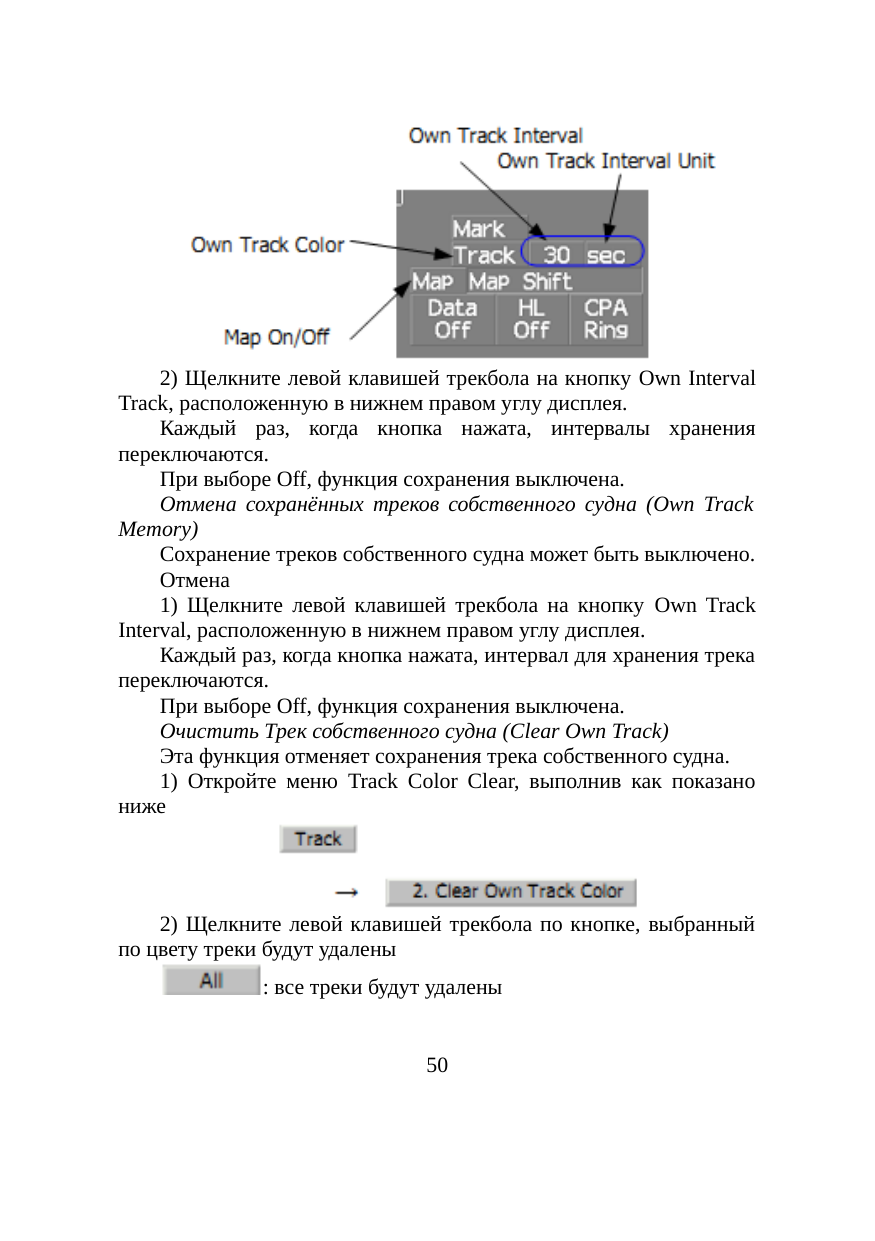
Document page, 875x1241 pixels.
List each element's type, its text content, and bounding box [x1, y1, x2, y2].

text При выборе Off, функция сохранения выключена. [118, 466, 756, 491]
text 1) Щелкните левой клавишей трекбола на кнопку Own Track Interval, расположенную в нижнем правом углу дисплея. [118, 592, 756, 642]
text Очистить Трек собственного судна (Clear Own Track) [118, 718, 756, 743]
text : все треки будут удалены [118, 961, 756, 999]
text 2) Щелкните левой клавишей трекбола на кнопку Own Interval Track, расположенную в нижнем правом углу дисплея. [118, 365, 756, 415]
text 2) Щелкните левой клавишей трекбола по кнопке, выбранный по цвету треки будут удалены [118, 911, 756, 961]
picture [180, 118, 735, 365]
picture [278, 818, 637, 911]
text Отмена [118, 567, 756, 592]
text При выборе Off, функция сохранения выключена. [118, 693, 756, 718]
text Каждый раз, когда кнопка нажата, интервал для хранения трека переключаются. [118, 642, 756, 693]
text Эта функция отменяет сохранения трека собственного судна. [118, 743, 756, 768]
text Сохранение треков собственного судна может быть выключено. [118, 541, 756, 567]
text 1) Откройте меню Track Color Clear, выполнив как показано ниже [118, 768, 756, 819]
text Каждый раз, когда кнопка нажата, интервалы хранения переключаются. [118, 415, 756, 466]
picture [159, 961, 263, 995]
text Отмена сохранённых треков собственного судна (Own Track Memory) [118, 491, 756, 541]
